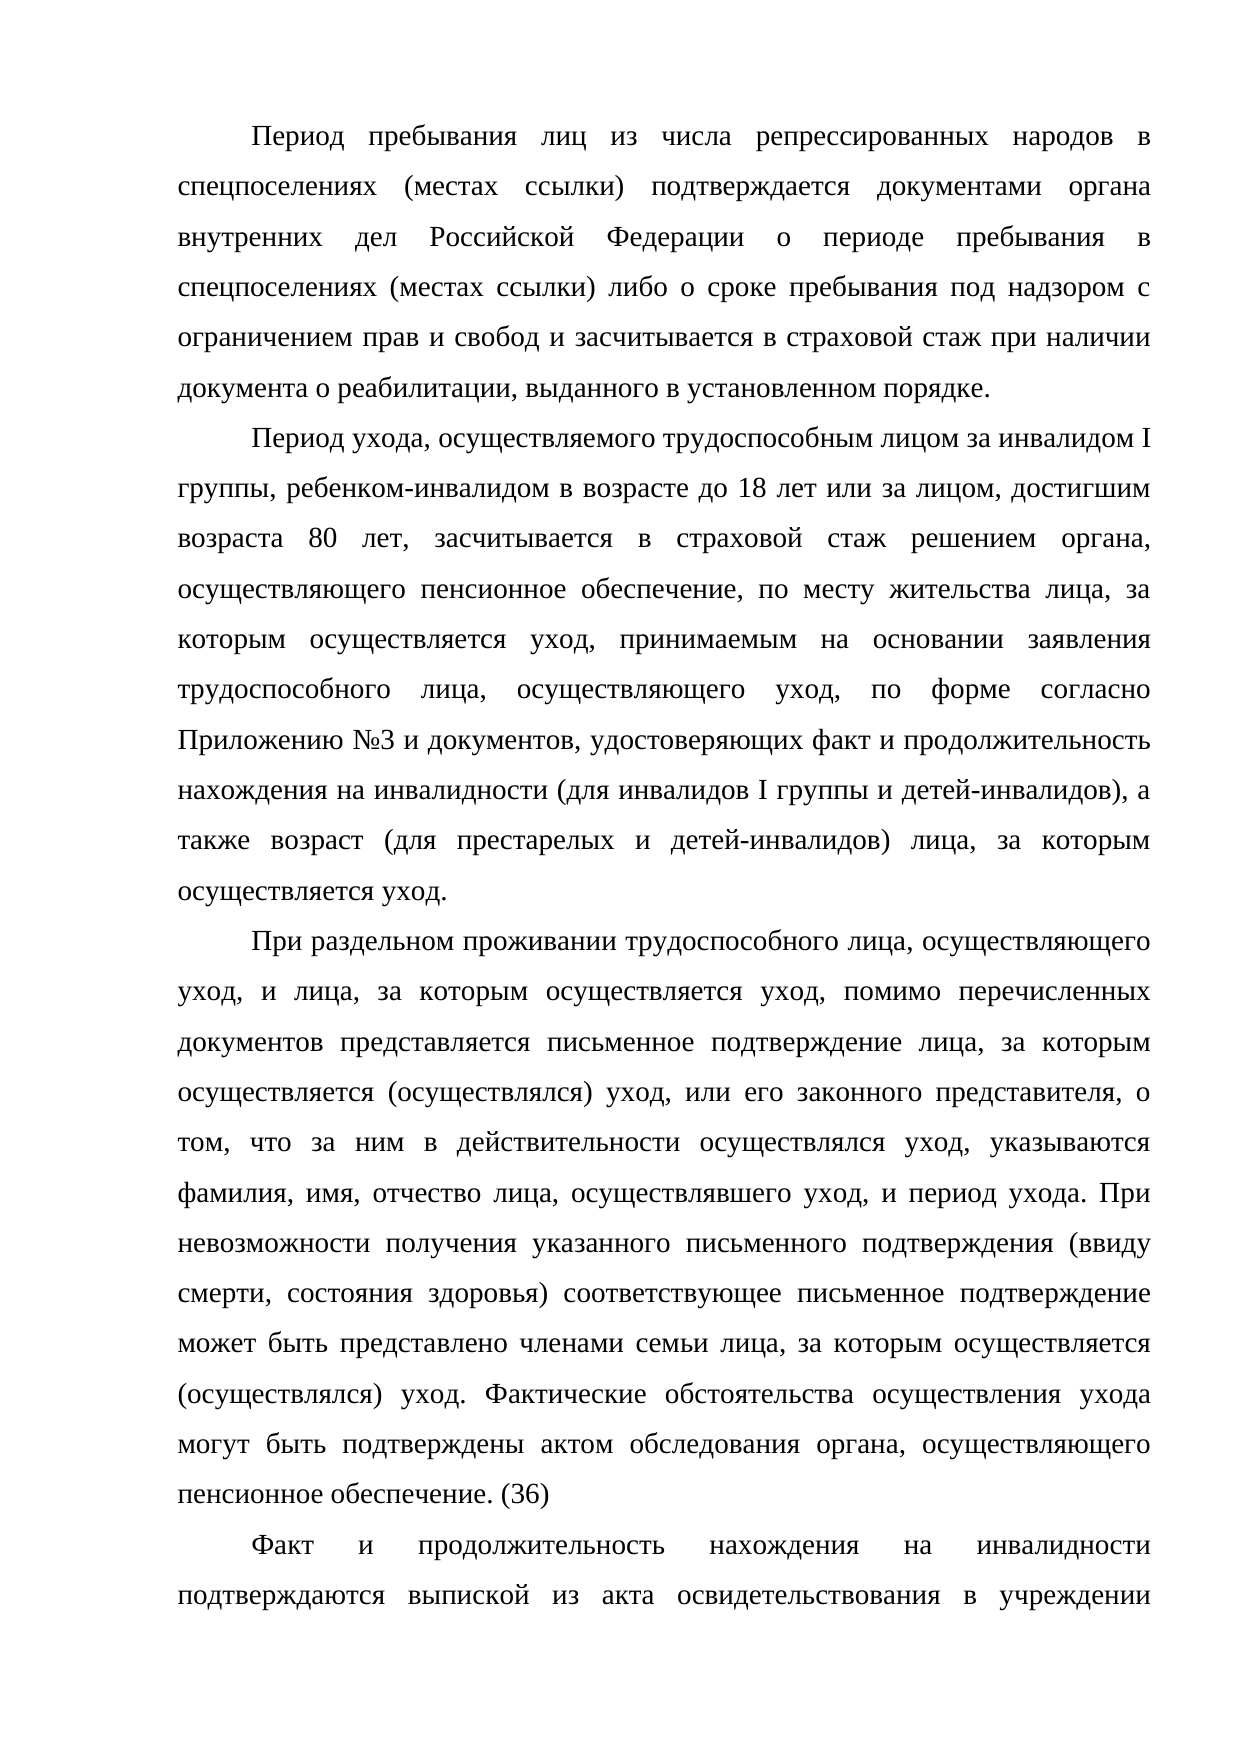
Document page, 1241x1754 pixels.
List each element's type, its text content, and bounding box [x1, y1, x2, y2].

text Период ухода, осуществляемого трудоспособным лицом за инвалидом I группы, ребенком-инвалидом в возрасте до 18 лет или за лицом, достигшим возраста 80 лет, засчитывается в страховой стаж решением органа, осуществляющего пенсионное обеспечение, по месту жительства лица, за которым осуществляется уход, принимаемым на основании заявления трудоспособного лица, осуществляющего уход, по форме согласно Приложению №3 и документов, удостоверяющих факт и продолжительность нахождения на инвалидности (для инвалидов I группы и детей-инвалидов), а также возраст (для престарелых и детей-инвалидов) лица, за которым осуществляется уход. [177, 420, 1152, 906]
text При раздельном проживании трудоспособного лица, осуществляющего уход, и лица, за которым осуществляется уход, помимо перечисленных документов представляется письменное подтверждение лица, за которым осуществляется (осуществлялся) уход, или его законного представителя, о том, что за ним в действительности осуществлялся уход, указываются фамилия, имя, отчество лица, осуществлявшего уход, и период ухода. При невозможности получения указанного письменного подтверждения (ввиду смерти, состояния здоровья) соответствующее письменное подтверждение может быть представлено членами семьи лица, за которым осуществляется (осуществлялся) уход. Фактические обстоятельства осуществления ухода могут быть подтверждены актом обследования органа, осуществляющего пенсионное обеспечение. (36) [177, 923, 1152, 1510]
text Период пребывания лиц из числа репрессированных народов в спецпоселениях (местах ссылки) подтверждается документами органа внутренних дел Российской Федерации о периоде пребывания в спецпоселениях (местах ссылки) либо о сроке пребывания под надзором с ограничением прав и свобод и засчитывается в страховой стаж при наличии документа о реабилитации, выданного в установленном порядке. [177, 118, 1152, 403]
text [177, 1527, 1152, 1611]
